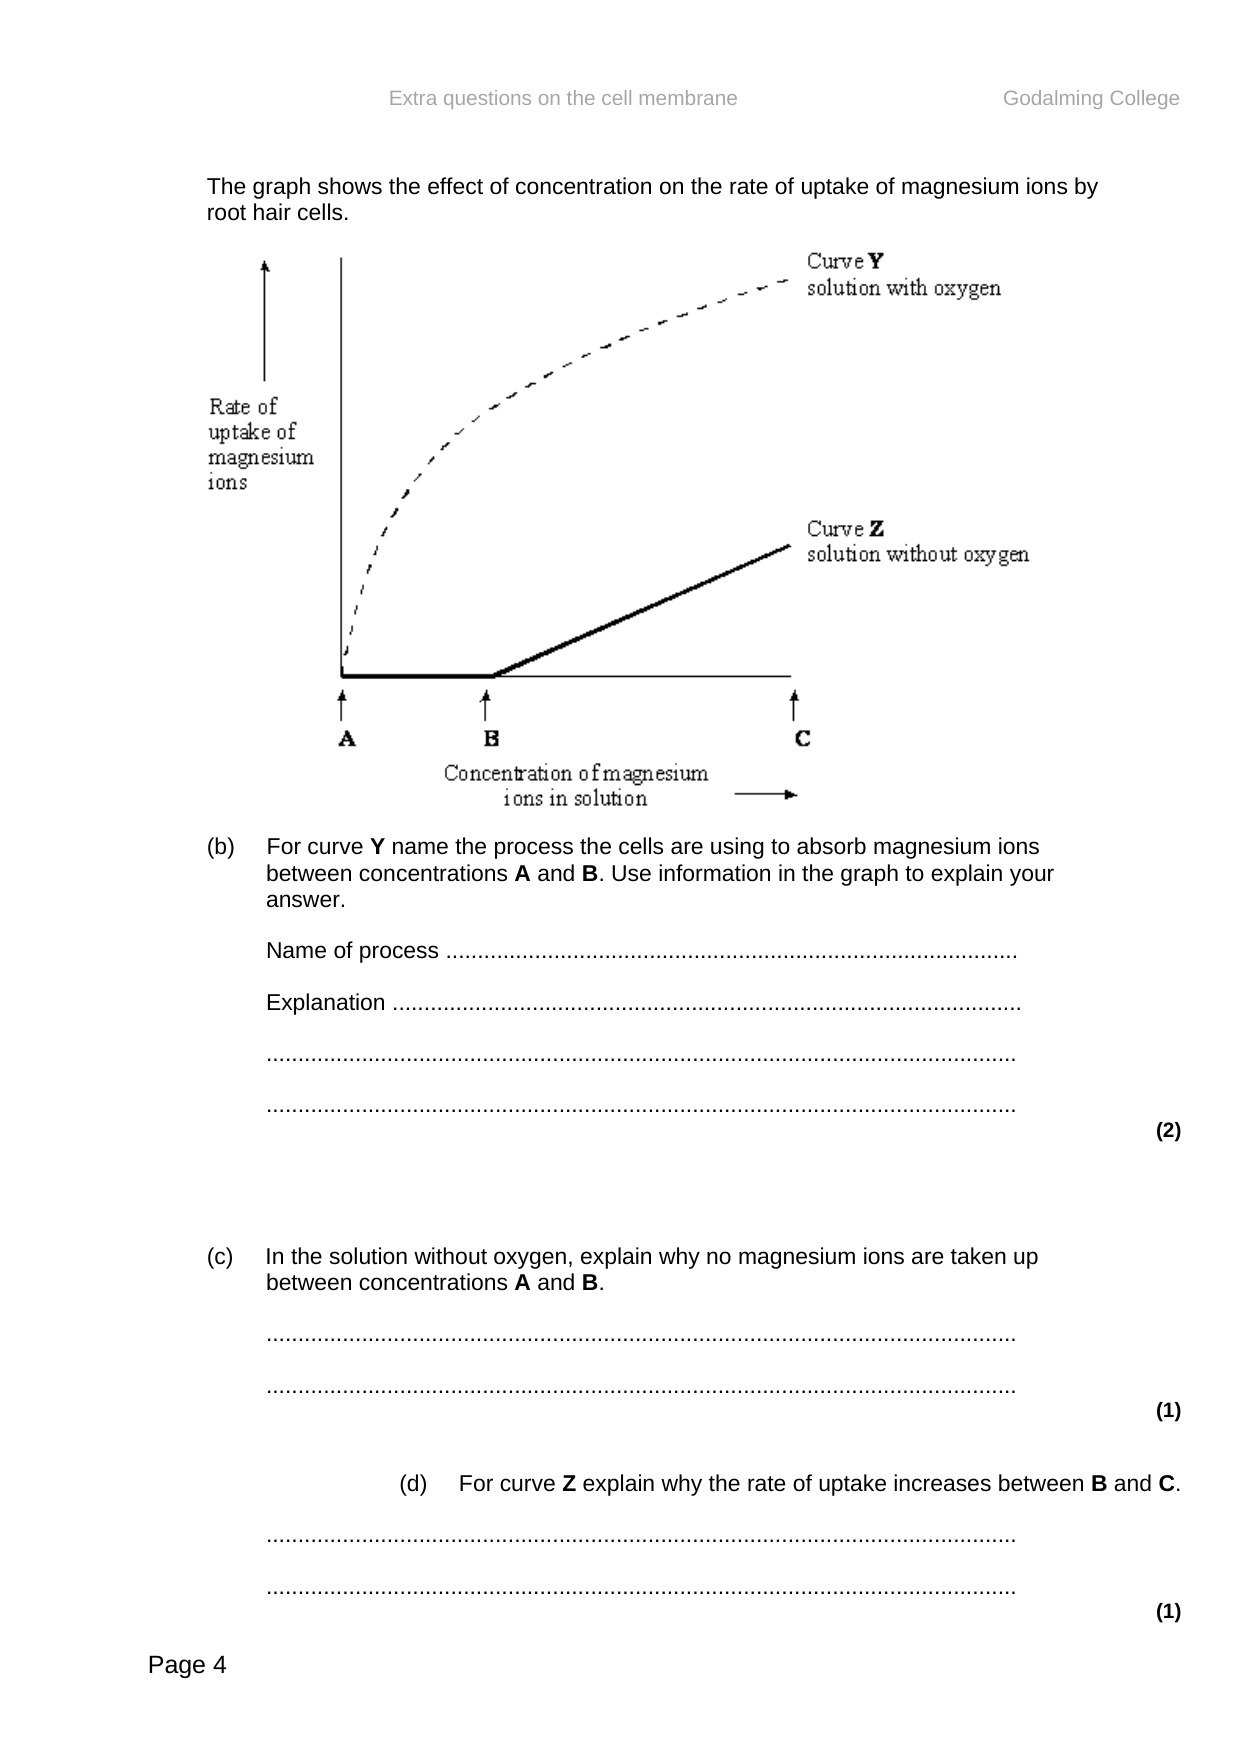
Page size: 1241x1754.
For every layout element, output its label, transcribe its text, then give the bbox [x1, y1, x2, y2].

text ...................................................................................................................... [266, 1040, 1122, 1066]
text (1) [148, 1398, 1181, 1422]
text The graph shows the effect of concentration on the rate of uptake of magnesium ions by root hair cells. [207, 173, 1122, 226]
text (2) [148, 1118, 1181, 1142]
text ...................................................................................................................... [266, 1372, 1122, 1398]
text (c) In the solution without oxygen, explain why no magnesium ions are taken up between concentrations A and B. [207, 1243, 1122, 1295]
text (1) [148, 1599, 1181, 1623]
text ...................................................................................................................... [266, 1091, 1122, 1118]
picture [206, 250, 1034, 809]
text Name of process .......................................................................................... [266, 937, 1122, 964]
text Explanation ................................................................................................... [266, 989, 1122, 1015]
text ...................................................................................................................... [266, 1320, 1122, 1347]
text (d) For curve Z explain why the rate of uptake increases between B and C. [148, 1422, 1181, 1496]
text ...................................................................................................................... [266, 1521, 1122, 1548]
text (b) For curve Y name the process the cells are using to absorb magnesium ions between concentrations A and B. Use information in the graph to explain your answer. [207, 833, 1122, 912]
text ...................................................................................................................... [266, 1573, 1122, 1599]
